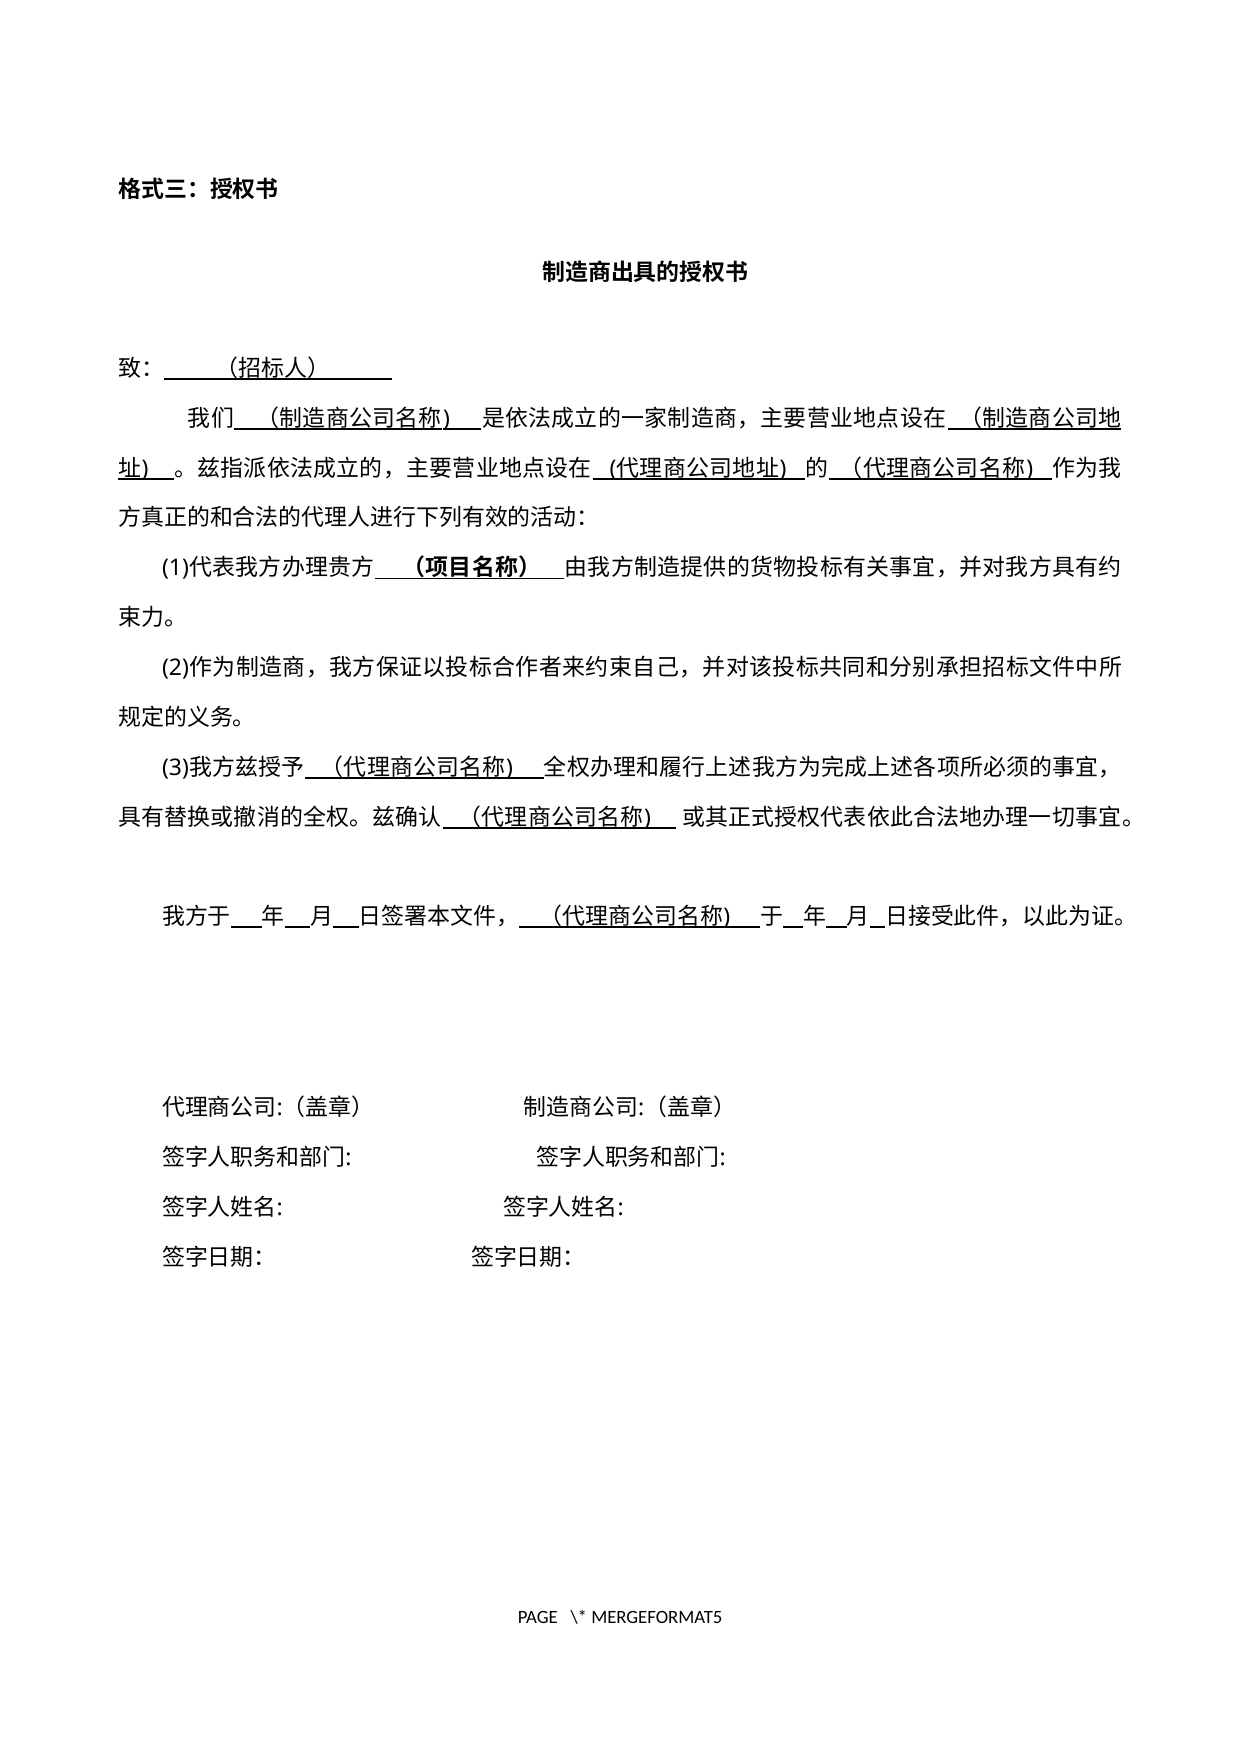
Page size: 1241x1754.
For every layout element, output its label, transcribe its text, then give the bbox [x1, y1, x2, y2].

text 签字日期： 签字日期： [118, 1239, 1122, 1272]
text (2)作为制造商，我方保证以投标合作者来约束自己，并对该投标共同和分别承担招标文件中所规定的义务。 [118, 649, 1122, 732]
text (3)我方兹授予 （代理商公司名称) 全权办理和履行上述我方为完成上述各项所必须的事宜，具有替换或撤消的全权。兹确认 （代理商公司名称) 或其正式授权代表依此合法地办理一切事宜。 [118, 748, 1122, 881]
text 致： （招标人） [118, 350, 1122, 383]
text 制造商出具的授权书 [118, 238, 1122, 303]
text (1)代表我方办理贵方 （项目名称） 由我方制造提供的货物投标有关事宜，并对我方具有约束力。 [118, 549, 1122, 632]
subtitle 格式三：授权书 [118, 155, 1122, 220]
text 签字人姓名: 签字人姓名: [118, 1189, 1122, 1222]
text 我方于 年 月 日签署本文件， （代理商公司名称) 于 年 月 日接受此件，以此为证。 [118, 898, 1122, 931]
text 代理商公司:（盖章） 制造商公司:（盖章） [118, 1089, 1122, 1122]
text 我们 （制造商公司名称) 是依法成立的一家制造商，主要营业地点设在 （制造商公司地址) 。兹指派依法成立的，主要营业地点设在 (代理商公司地址) 的 （代理商公司名称) 作为我方真正的和合法的代理人进行下列有效的活动： [118, 399, 1122, 532]
text 签字人职务和部门: 签字人职务和部门: [118, 1139, 1122, 1172]
